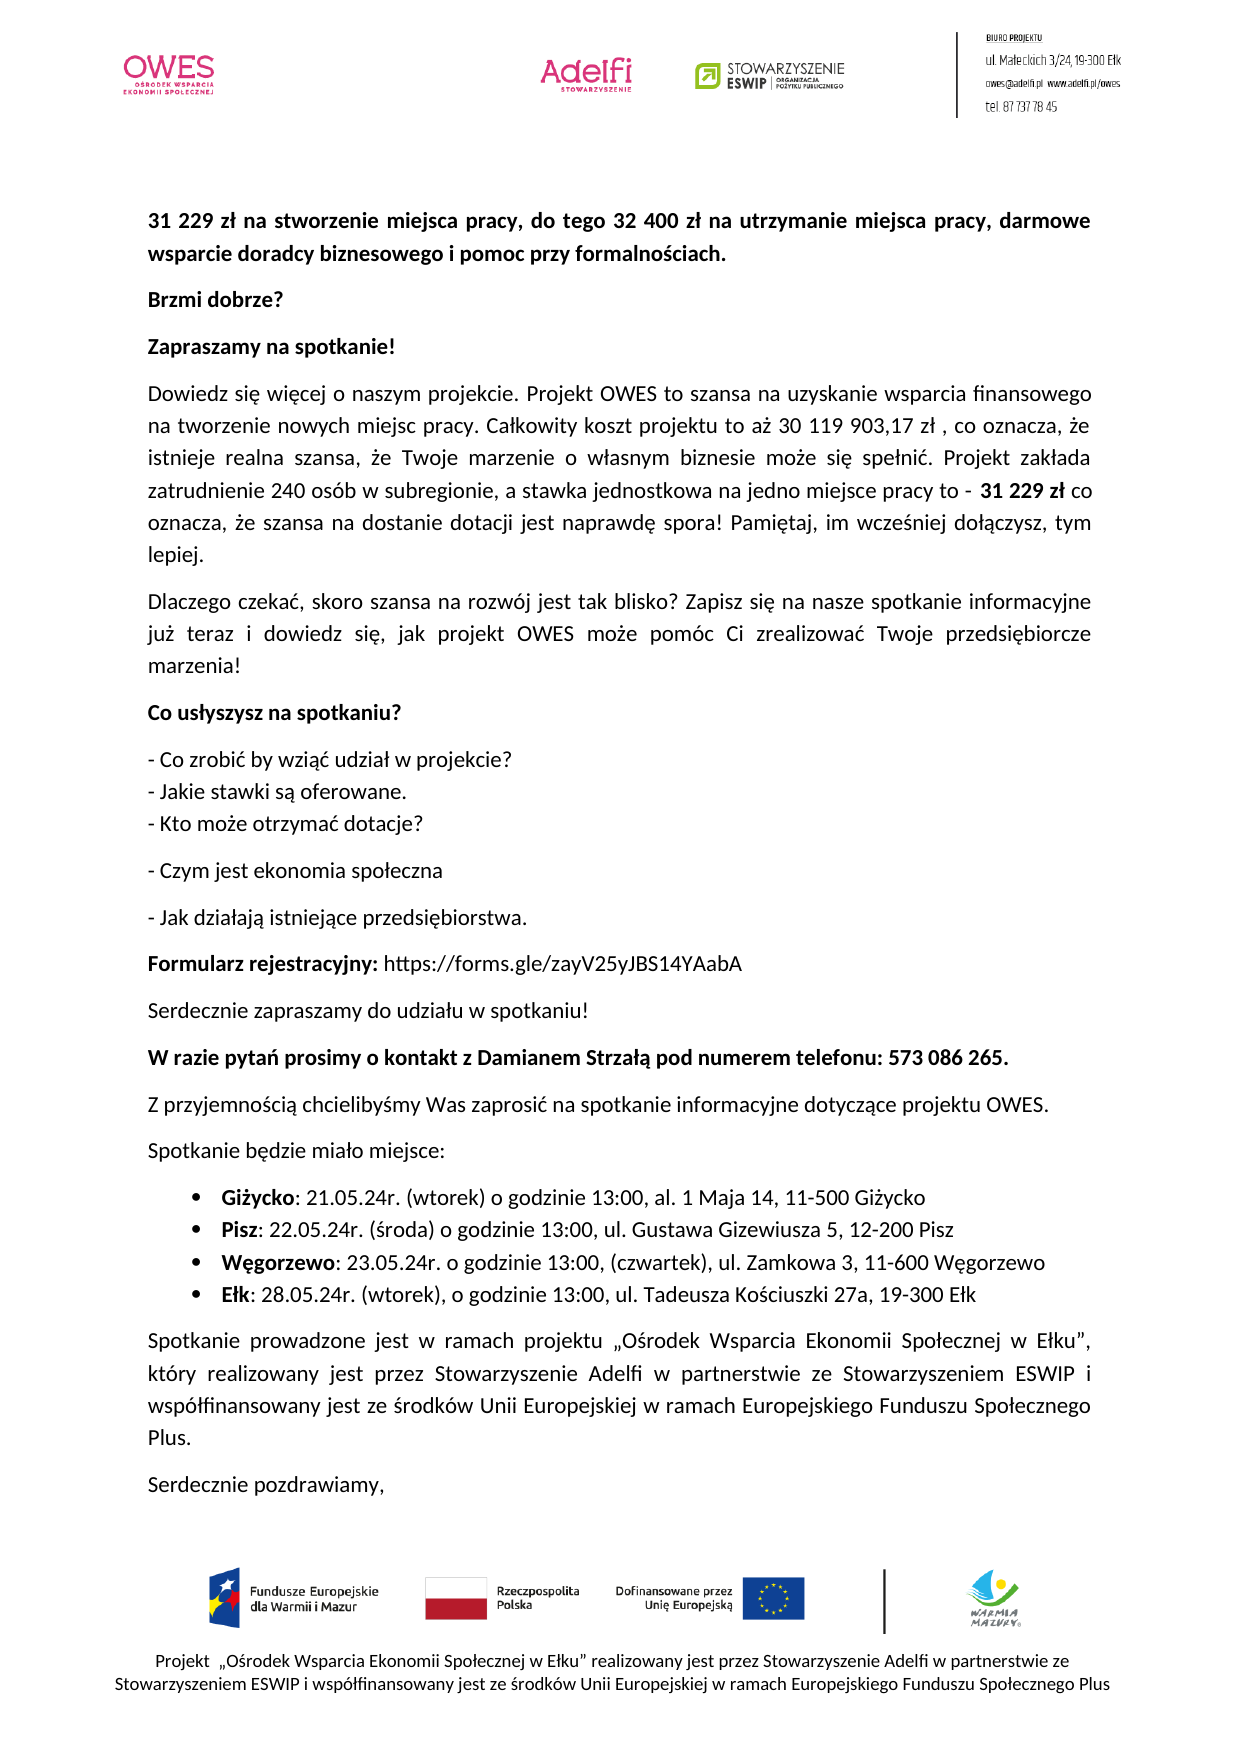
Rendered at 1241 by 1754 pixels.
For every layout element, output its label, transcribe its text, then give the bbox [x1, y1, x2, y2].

text - Czym jest ekonomia społeczna [148, 856, 1093, 884]
list Pisz: 22.05.24r. (środa) o godzinie 13:00, ul. Gustawa Gizewiusza 5, 12-200 Pisz [192, 1216, 1093, 1243]
text Spotkanie prowadzone jest w ramach projektu „Ośrodek Wsparcia Ekonomii Społecznej w Ełku”, który realizowany jest przez Stowarzyszenie Adelfi w partnerstwie ze Stowarzyszeniem ESWIP i współfinansowany jest ze środków Unii Europejskiej w ramach Europejskiego Funduszu Społecznego Plus. [148, 1327, 1093, 1451]
text - Jak działają istniejące przedsiębiorstwa. [148, 903, 1093, 931]
text 31 229 zł na stworzenie miejsca pracy, do tego 32 400 zł na utrzymanie miejsca pracy, darmowe wsparcie doradcy biznesowego i pomoc przy formalnościach. [148, 207, 1093, 267]
text Dowiedz się więcej o naszym projekcie. Projekt OWES to szansa na uzyskanie wsparcia finansowego na tworzenie nowych miejsc pracy. Całkowity koszt projektu to aż 30 119 903,17 zł , co oznacza, że istnieje realna szansa, że Twoje marzenie o własnym biznesie może się spełnić. Projekt zakłada zatrudnienie 240 osób w subregionie, a stawka jednostkowa na jedno miejsce pracy to - 31 229 zł co oznacza, że szansa na dostanie dotacji jest naprawdę spora! Pamiętaj, im wcześniej dołączysz, tym lepiej. [148, 379, 1093, 568]
text Spotkanie będzie miało miejsce: [148, 1137, 1093, 1164]
text Serdecznie pozdrawiamy, [148, 1470, 1093, 1498]
text Dlaczego czekać, skoro szansa na rozwój jest tak blisko? Zapisz się na nasze spotkanie informacyjne już teraz i dowiedz się, jak projekt OWES może pomóc Ci zrealizować Twoje przedsiębiorcze marzenia! [148, 587, 1093, 679]
text Formularz rejestracyjny: https://forms.gle/zayV25yJBS14YAabA [148, 949, 1093, 977]
text Z przyjemnością chcielibyśmy Was zaprosić na spotkanie informacyjne dotyczące projektu OWES. [148, 1090, 1093, 1118]
list Ełk: 28.05.24r. (wtorek), o godzinie 13:00, ul. Tadeusza Kościuszki 27a, 19-300 Ełk [192, 1280, 1093, 1308]
picture [0, 1, 1241, 149]
list Giżycko: 21.05.24r. (wtorek) o godzinie 13:00, al. 1 Maja 14, 11-500 Giżycko [192, 1183, 1093, 1211]
text W razie pytań prosimy o kontakt z Damianem Strzałą pod numerem telefonu: 573 086 265. [148, 1043, 1093, 1071]
text Zapraszamy na spotkanie! [148, 332, 1093, 360]
list Węgorzewo: 23.05.24r. o godzinie 13:00, (czwartek), ul. Zamkowa 3, 11-600 Węgorzewo [192, 1248, 1093, 1276]
text Serdecznie zapraszamy do udziału w spotkaniu! [148, 996, 1093, 1024]
text Co usłyszysz na spotkaniu? [148, 698, 1093, 726]
text - Co zrobić by wziąć udział w projekcie? - Jakie stawki są oferowane. - Kto może otrzymać dotacje? [148, 745, 1093, 837]
text Brzmi dobrze? [148, 286, 1093, 314]
picture [203, 1555, 1027, 1646]
